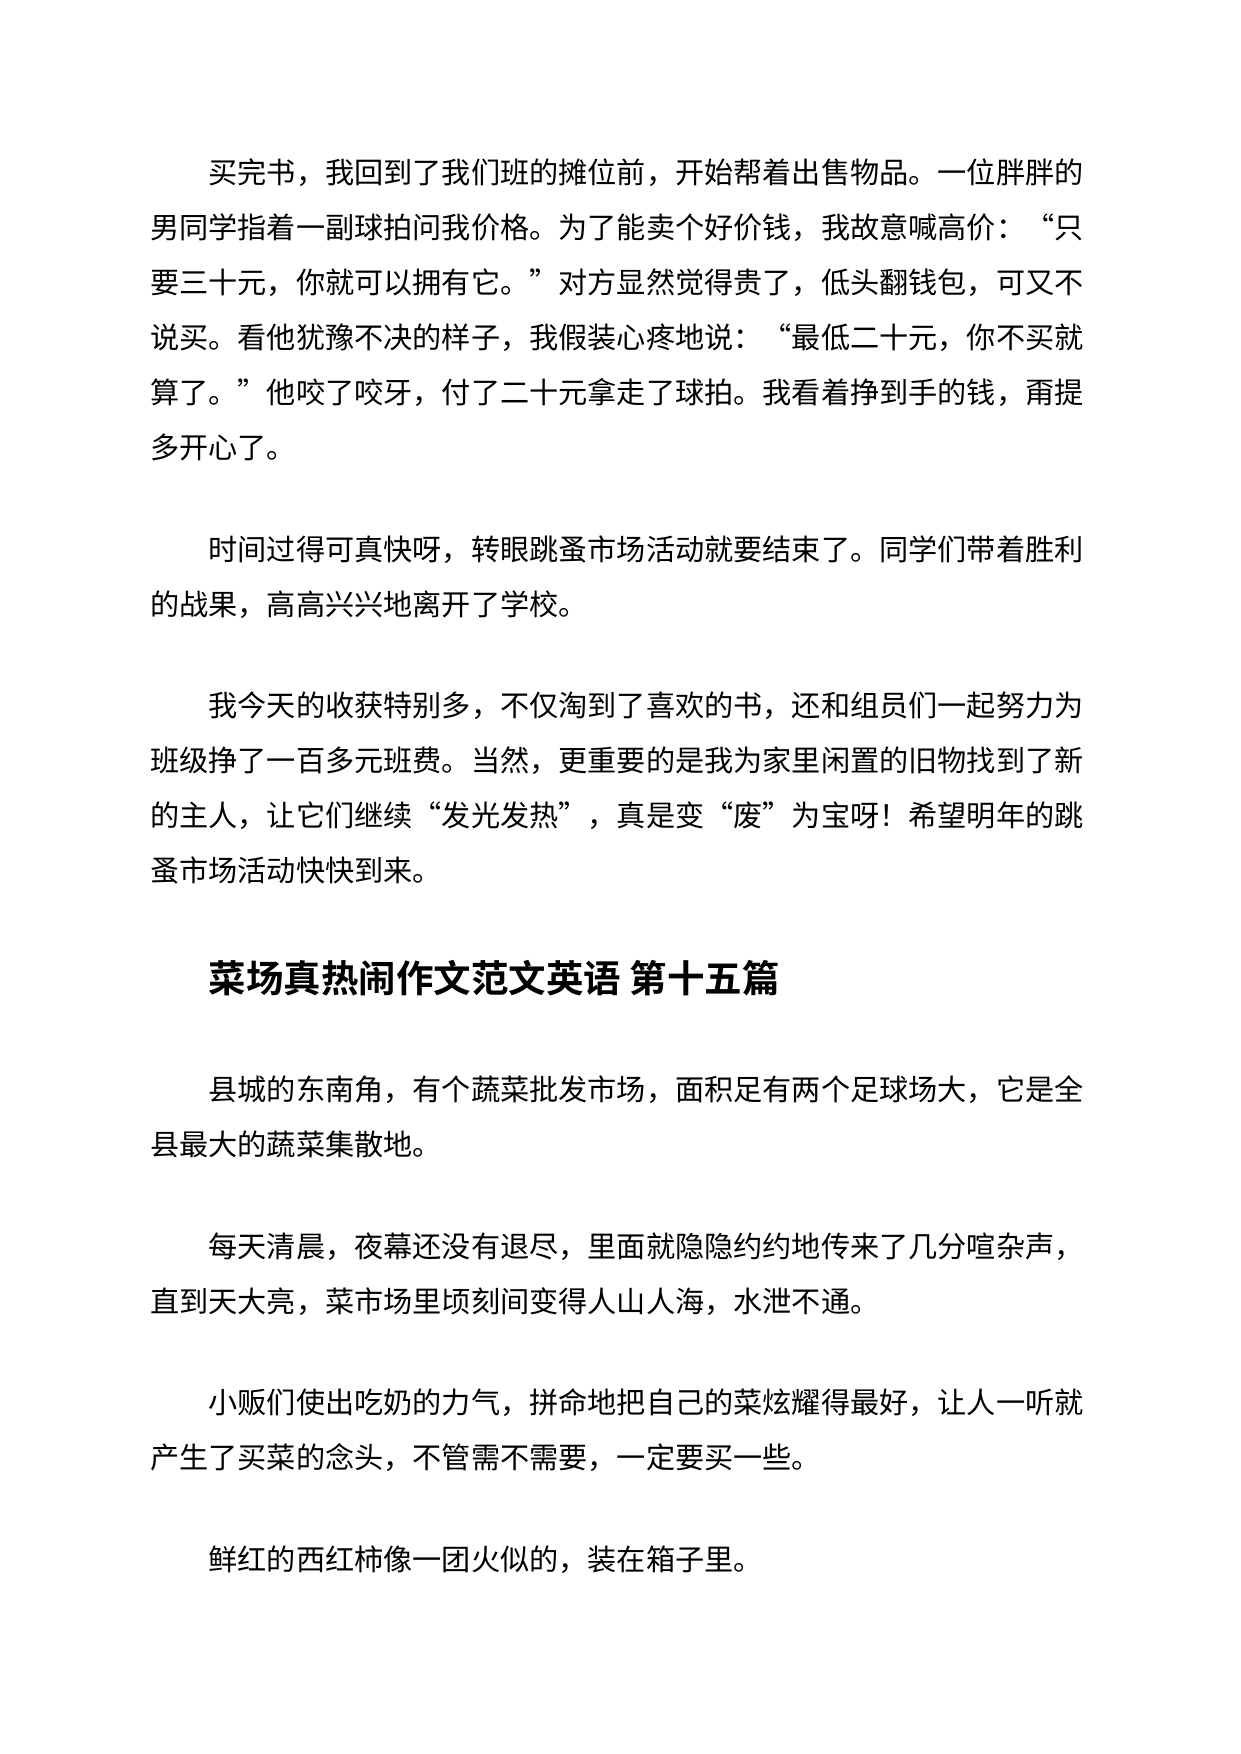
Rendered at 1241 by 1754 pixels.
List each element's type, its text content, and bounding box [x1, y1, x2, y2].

text 我今天的收获特别多，不仅淘到了喜欢的书，还和组员们一起努力为班级挣了一百多元班费。当然，更重要的是我为家里闲置的旧物找到了新的主人，让它们继续“发光发热”，真是变“废”为宝呀！希望明年的跳蚤市场活动快快到来。 [150, 683, 1090, 890]
text 时间过得可真快呀，转眼跳蚤市场活动就要结束了。同学们带着胜利的战果，高高兴兴地离开了学校。 [150, 526, 1090, 623]
text 县城的东南角，有个蔬菜批发市场，面积足有两个足球场大，它是全县最大的蔬菜集散地。 [150, 1067, 1090, 1164]
text 每天清晨，夜幕还没有退尽，里面就隐隐约约地传来了几分喧杂声，直到天大亮，菜市场里顷刻间变得人山人海，水泄不通。 [150, 1223, 1090, 1321]
text 鲜红的西红柿像一团火似的，装在箱子里。 [150, 1537, 1090, 1579]
text 菜场真热闹作文范文英语 第十五篇 [150, 949, 1090, 1004]
text 买完书，我回到了我们班的摊位前，开始帮着出售物品。一位胖胖的男同学指着一副球拍问我价格。为了能卖个好价钱，我故意喊高价：“只要三十元，你就可以拥有它。”对方显然觉得贵了，低头翻钱包，可又不说买。看他犹豫不决的样子，我假装心疼地说：“最低二十元，你不买就算了。”他咬了咬牙，付了二十元拿走了球拍。我看着挣到手的钱，甭提多开心了。 [150, 150, 1090, 467]
text 小贩们使出吃奶的力气，拼命地把自己的菜炫耀得最好，让人一听就产生了买菜的念头，不管需不需要，一定要买一些。 [150, 1380, 1090, 1477]
